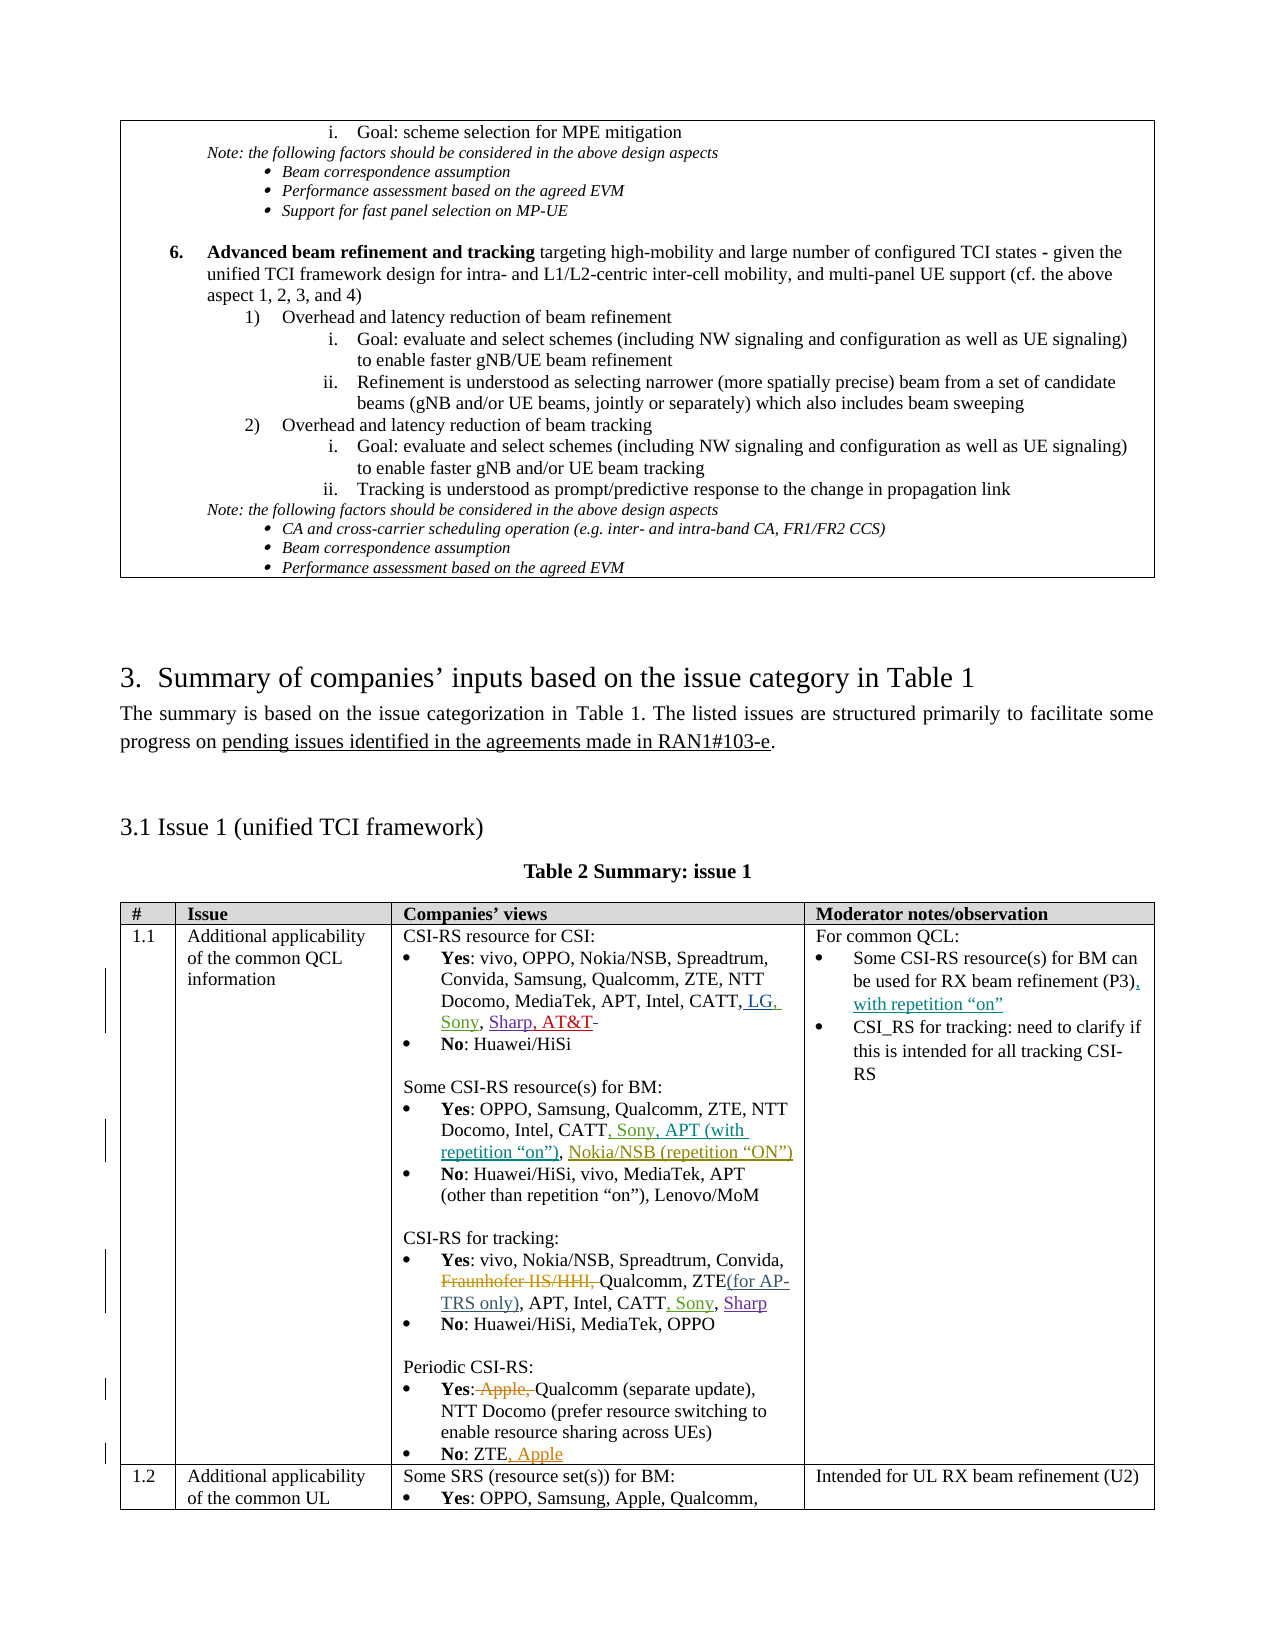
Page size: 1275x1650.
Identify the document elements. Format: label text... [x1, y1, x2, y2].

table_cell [176, 1465, 391, 1508]
table_header # [121, 903, 175, 924]
text The summary is based on the issue categorization in Table 1. The listed issues are structured primarily to facilitate some progress on pending issues identified in the agreements made in RAN1#103-e. [120, 700, 1155, 753]
text Table 2 Summary: issue 1 [120, 859, 1155, 883]
table_cell Additional applicability of the common QCL information [176, 925, 391, 1464]
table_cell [805, 1465, 1154, 1508]
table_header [121, 121, 1154, 577]
table_header Issue [176, 903, 391, 924]
table_cell 1.2 [121, 1465, 175, 1508]
table_cell CSI-RS resource for CSI: Yes: vivo, OPPO, Nokia/NSB, Spreadtrum, Convida, Samsung, Qualcomm, ZTE, NTT Docomo, MediaTek, APT, Intel, CATT,, No: Huawei/HiSi Some CSI-RS resource(s) for BM: Yes: OPPO, Samsung, Qualcomm, ZTE, NTT Docomo, Intel, CATT, No: Huawei/HiSi, vivo, MediaTek, APT (other than repetition “on”), Lenovo/MoM CSI-RS for tracking: Yes: vivo, Nokia/NSB, Spreadtrum, Convida, Qualcomm, ZTE, APT, Intel, CATT, No: Huawei/HiSi, MediaTek, OPPO Periodic CSI-RS: Yes:Qualcomm (separate update), NTT Docomo (prefer resource switching to enable resource sharing across UEs) No: ZTE [392, 925, 804, 1464]
list Issue 1 (unified TCI framework) [120, 812, 1155, 841]
table_header Companies’ views [392, 903, 804, 924]
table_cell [392, 1465, 804, 1508]
list Summary of companies’ inputs based on the issue category in Table 1 [120, 661, 1155, 694]
table_header Moderator notes/observation [805, 903, 1154, 924]
table_cell 1.1 [121, 925, 175, 1464]
table_cell For common QCL: Some CSI-RS resource(s) for BM can be used for RX beam refinement (P3) CSI_RS for tracking: need to clarify if this is intended for all tracking CSI-RS [805, 925, 1154, 1464]
